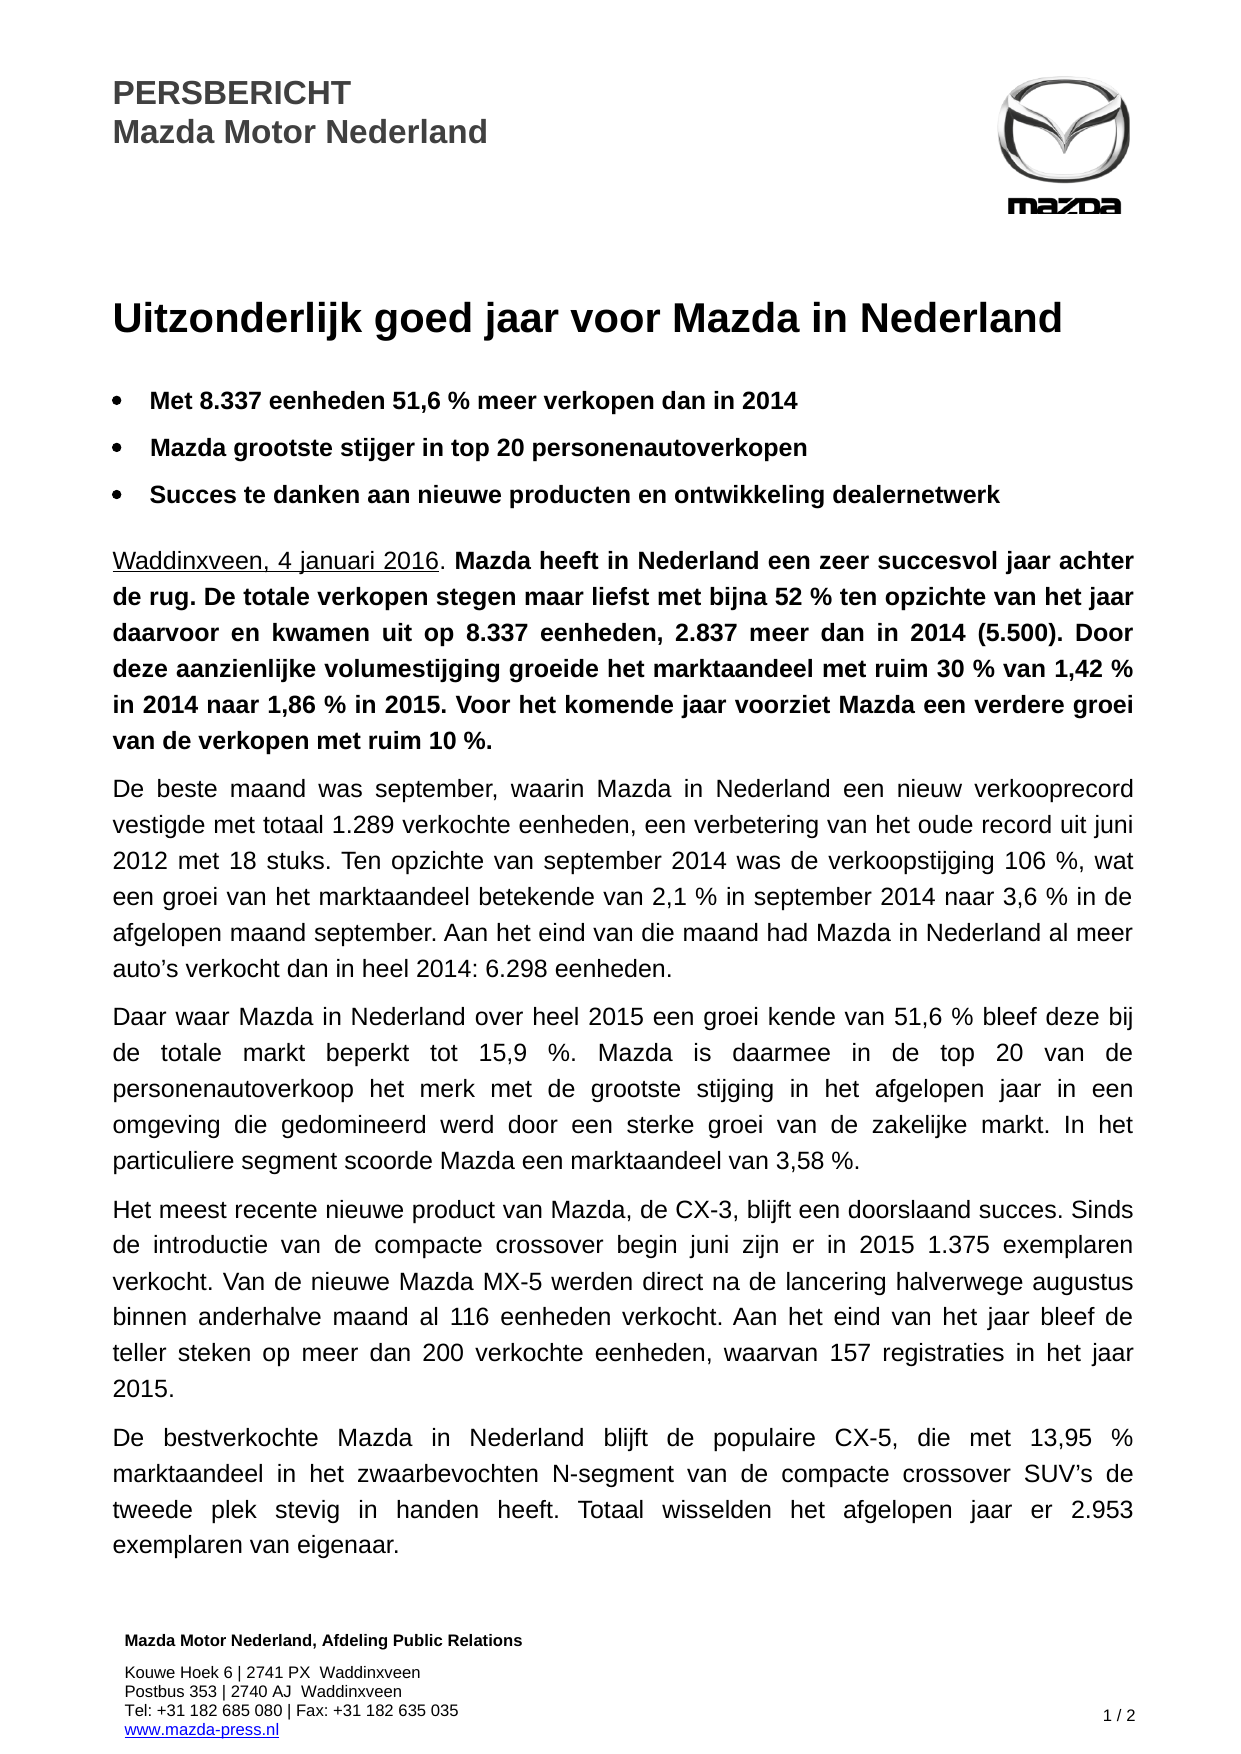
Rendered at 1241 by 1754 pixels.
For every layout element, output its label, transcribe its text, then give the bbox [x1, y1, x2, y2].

text De bestverkochte Mazda in Nederland blijft de populaire CX-5, die met 13,95 % marktaandeel in het zwaarbevochten N-segment van de compacte crossover SUV’s de tweede plek stevig in handen heeft. Totaal wisselden het afgelopen jaar er 2.953 exemplaren van eigenaar. [112, 1423, 1135, 1559]
text Uitzonderlijk goed jaar voor Mazda in Nederland [112, 294, 1135, 342]
text Het meest recente nieuwe product van Mazda, de CX-3, blijft een doorslaand succes. Sinds de introductie van de compacte crossover begin juni zijn er in 2015 1.375 exemplaren verkocht. Van de nieuwe Mazda MX-5 werden direct na de lancering halverwege augustus binnen anderhalve maand al 116 eenheden verkocht. Aan het eind van het jaar bleef de teller steken op meer dan 200 verkochte eenheden, waarvan 157 registraties in het jaar 2015. [112, 1194, 1135, 1403]
text Waddinxveen, 4 januari 2016. Mazda heeft in Nederland een zeer succesvol jaar achter de rug. De totale verkopen stegen maar liefst met bijna 52 % ten opzichte van het jaar daarvoor en kwamen uit op 8.337 eenheden, 2.837 meer dan in 2014 (5.500). Door deze aanzienlijke volumestijging groeide het marktaandeel met ruim 30 % van 1,42 % in 2014 naar 1,86 % in 2015. Voor het komende jaar voorziet Mazda een verdere groei van de verkopen met ruim 10 %. [112, 546, 1135, 754]
list Mazda grootste stijger in top 20 personenautoverkopen [112, 433, 1135, 462]
text Daar waar Mazda in Nederland over heel 2015 een groei kende van 51,6 % bleef deze bij de totale markt beperkt tot 15,9 %. Mazda is daarmee in de top 20 van de personenautoverkoop het merk met de grootste stijging in het afgelopen jaar in een omgeving die gedomineerd werd door een sterke groei van de zakelijke markt. In het particuliere segment scoorde Mazda een marktaandeel van 3,58 %. [112, 1002, 1135, 1175]
list Met 8.337 eenheden 51,6 % meer verkopen dan in 2014 [112, 386, 1135, 414]
text De beste maand was september, waarin Mazda in Nederland een nieuw verkooprecord vestigde met totaal 1.289 verkochte eenheden, een verbetering van het oude record uit juni 2012 met 18 stuks. Ten opzichte van september 2014 was de verkoopstijging 106 %, wat een groei van het marktaandeel betekende van 2,1 % in september 2014 naar 3,6 % in de afgelopen maand september. Aan het eind van die maand had Mazda in Nederland al meer auto’s verkocht dan in heel 2014: 6.298 eenheden. [112, 774, 1135, 983]
picture [995, 75, 1130, 213]
list Succes te danken aan nieuwe producten en ontwikkeling dealernetwerk [112, 480, 1135, 509]
